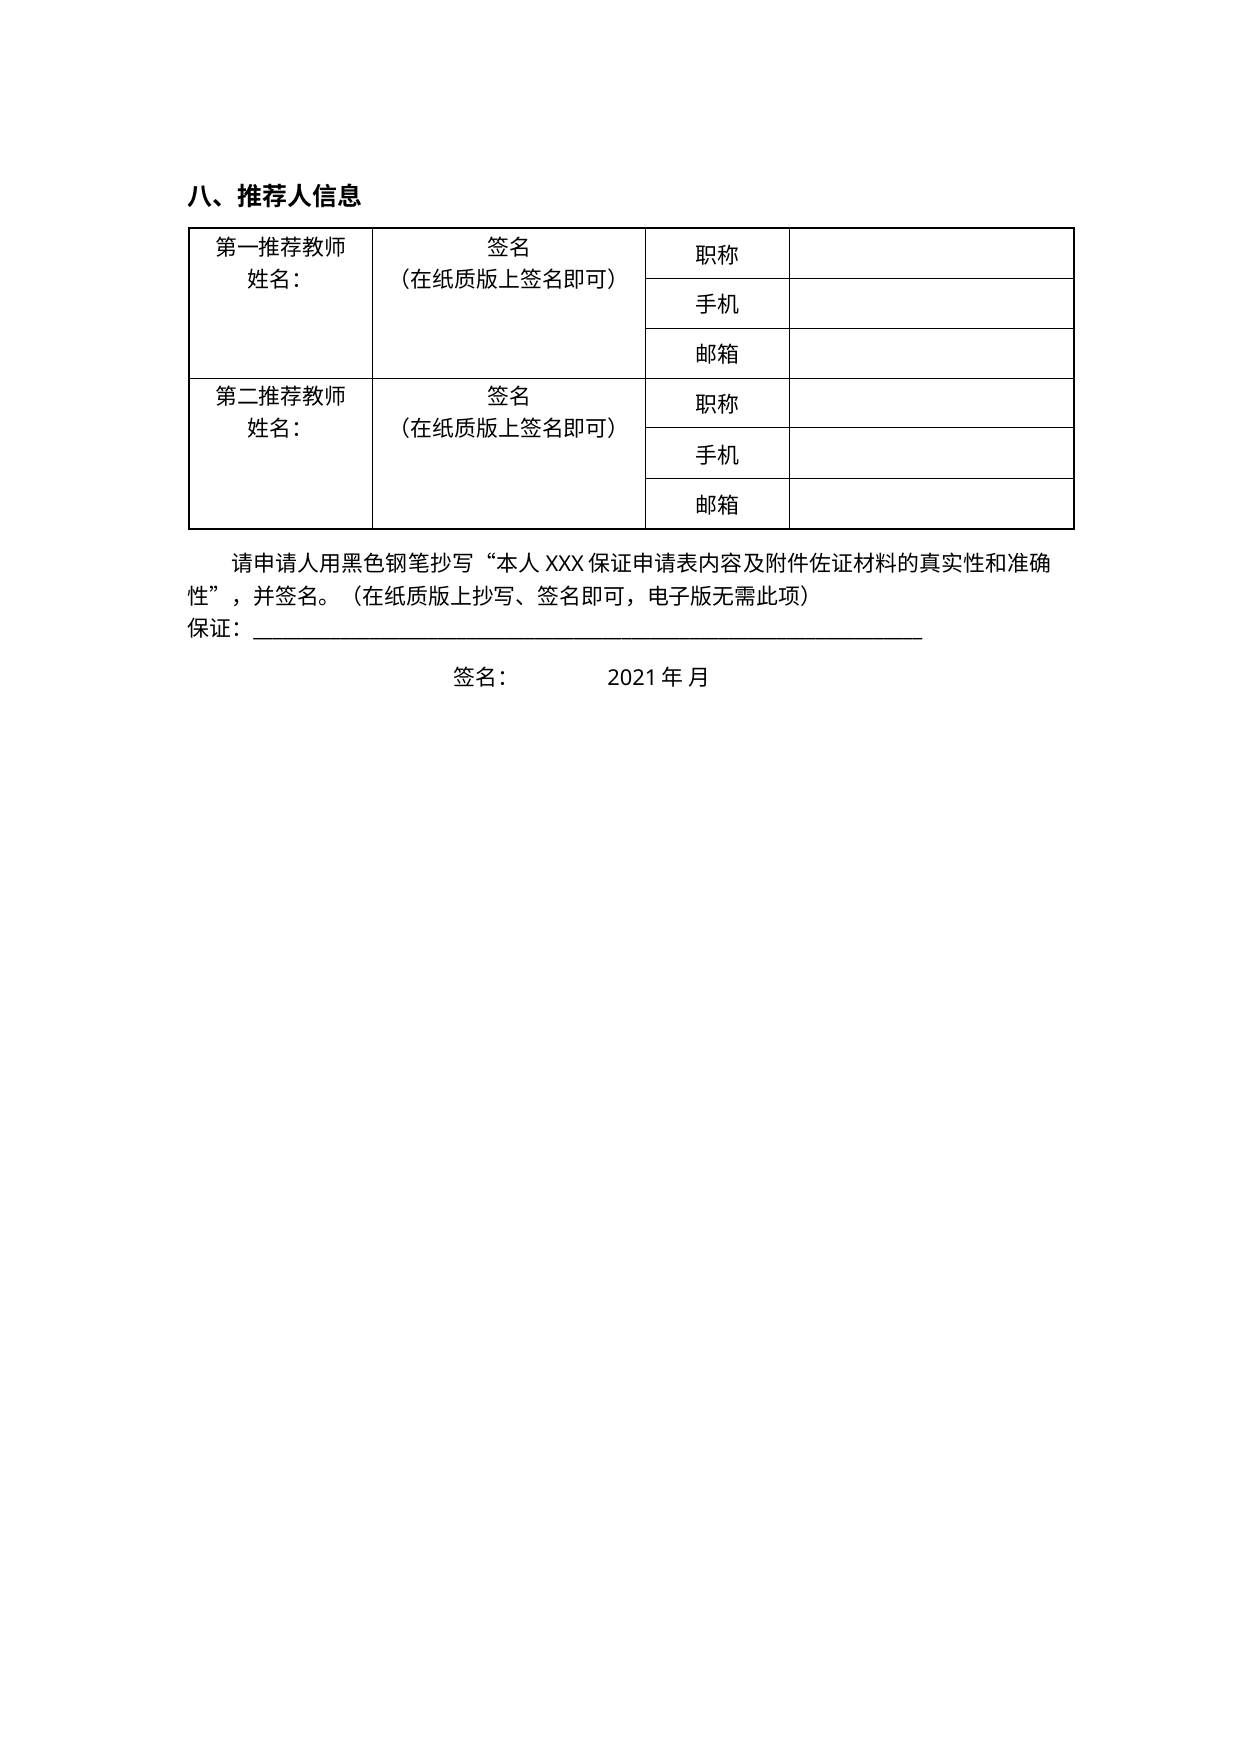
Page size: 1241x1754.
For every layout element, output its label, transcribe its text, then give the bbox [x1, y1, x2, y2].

table_cell [790, 329, 1073, 377]
table_cell 邮箱 [646, 479, 789, 528]
table_header 第一推荐教师 姓名： [190, 229, 372, 377]
table_cell [790, 279, 1073, 328]
table_header 签名 （在纸质版上签名即可） [373, 229, 645, 377]
text 签名： 2021年 月 [187, 660, 1053, 692]
text 保证：_____________________________________________________________________ [187, 611, 1053, 644]
table_cell [790, 479, 1073, 528]
table_header [790, 229, 1073, 278]
table_cell 手机 [646, 428, 789, 478]
text 八、推荐人信息 [187, 162, 1053, 227]
table_cell 邮箱 [646, 329, 789, 377]
table_cell [790, 428, 1073, 478]
table_header 职称 [646, 229, 789, 278]
table_cell 签名 （在纸质版上签名即可） [373, 379, 645, 528]
table_cell 手机 [646, 279, 789, 328]
table_cell 职称 [646, 379, 789, 427]
text 请申请人用黑色钢笔抄写“本人XXX保证申请表内容及附件佐证材料的真实性和准确性”，并签名。（在纸质版上抄写、签名即可，电子版无需此项） [187, 546, 1053, 611]
table_cell 第二推荐教师 姓名： [190, 379, 372, 528]
table_cell [790, 379, 1073, 427]
